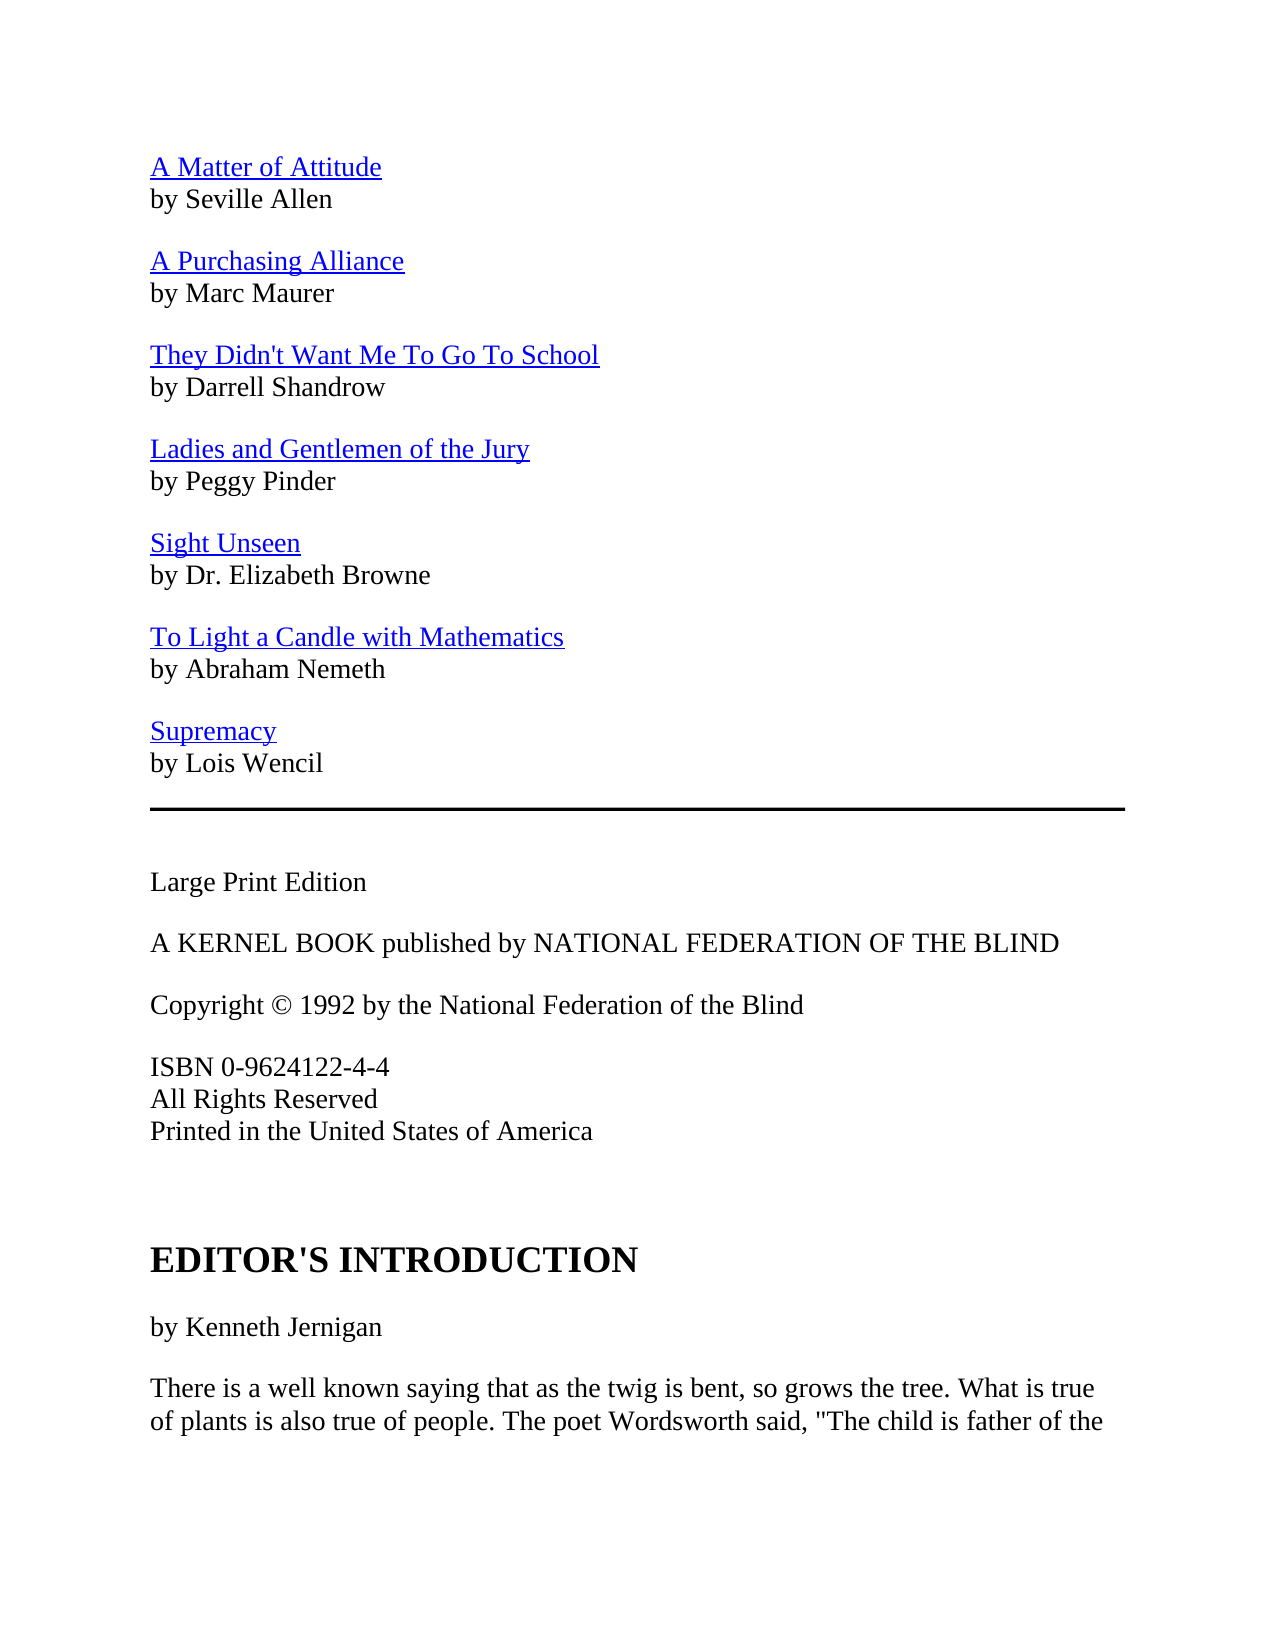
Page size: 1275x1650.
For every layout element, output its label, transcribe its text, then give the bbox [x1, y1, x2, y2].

text They Didn't Want Me To Go To School by Darrell Shandrow [150, 338, 1125, 403]
text To Light a Candle with Mathematics by Abraham Nemeth [150, 620, 1125, 684]
text Sight Unseen by Dr. Elizabeth Browne [150, 526, 1125, 591]
text A KERNEL BOOK published by NATIONAL FEDERATION OF THE BLIND [150, 926, 1125, 959]
text A Purchasing Alliance by Marc Maurer [150, 244, 1125, 309]
text EDITOR'S INTRODUCTION [150, 1237, 1125, 1281]
text Large Print Edition [150, 865, 1125, 897]
text A Matter of Attitude by Seville Allen [150, 150, 1125, 215]
text by Kenneth Jernigan [150, 1310, 1125, 1342]
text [150, 1371, 1125, 1436]
text ISBN 0-9624122-4-4 All Rights Reserved Printed in the United States of America [150, 1049, 1125, 1147]
text Ladies and Gentlemen of the Jury by Peggy Pinder [150, 432, 1125, 497]
text Copyright © 1992 by the National Federation of the Blind [150, 988, 1125, 1020]
text Supremacy by Lois Wencil [150, 714, 1125, 778]
